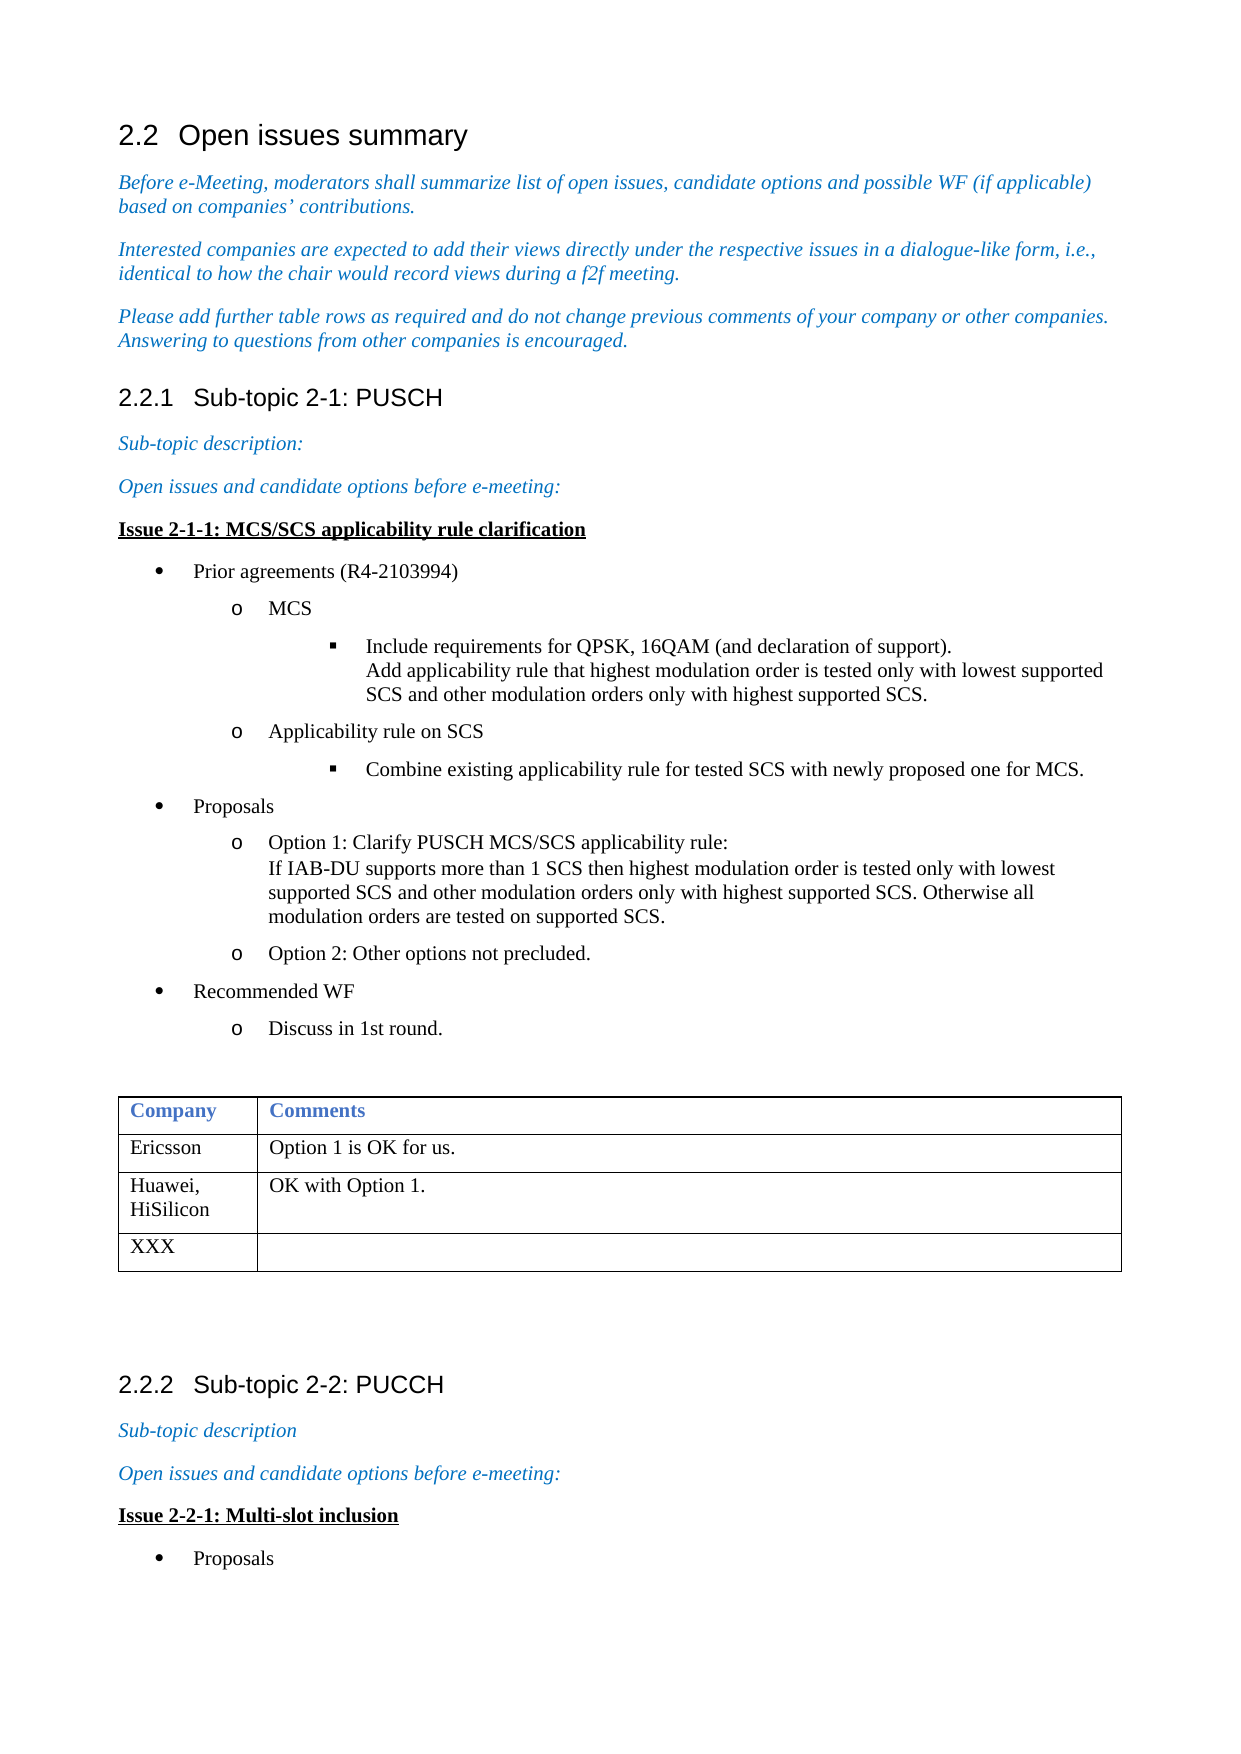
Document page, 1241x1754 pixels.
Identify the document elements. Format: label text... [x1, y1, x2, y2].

text Open issues and candidate options before e-meeting: [118, 1460, 1122, 1484]
table_cell [258, 1234, 1121, 1271]
list Option 1: Clarify PUSCH MCS/SCS applicability rule: If IAB-DU supports more than 1 SCS then highest modulation order is tested only with lowest supported SCS and other modulation orders only with highest supported SCS. Otherwise all modulation orders are tested on supported SCS. [231, 830, 1122, 928]
table_cell OK with Option 1. [258, 1173, 1121, 1233]
list MCS [231, 596, 1122, 622]
table_header Company [119, 1098, 257, 1134]
list Proposals [156, 794, 1122, 818]
table_header Comments [258, 1098, 1121, 1134]
list Proposals [156, 1546, 1122, 1570]
subtitle Open issues summary [118, 118, 1122, 152]
text Please add further table rows as required and do not change previous comments of your company or other companies. Answering to questions from other companies is encouraged. [118, 304, 1122, 352]
list Discuss in 1st round. [231, 1015, 1122, 1041]
subtitle Sub-topic 2-2: PUCCH [118, 1370, 1122, 1399]
text Before e-Meeting, moderators shall summarize list of open issues, candidate options and possible WF (if applicable) based on companies’ contributions. [118, 170, 1122, 218]
text Sub-topic description: [118, 431, 1122, 455]
list Combine existing applicability rule for tested SCS with newly proposed one for MCS. [328, 757, 1122, 781]
table_cell Option 1 is OK for us. [258, 1135, 1121, 1172]
table_cell Ericsson [119, 1135, 257, 1172]
list Include requirements for QPSK, 16QAM (and declaration of support). Add applicability rule that highest modulation order is tested only with lowest supported SCS and other modulation orders only with highest supported SCS. [328, 634, 1122, 706]
list Prior agreements (R4-2103994) [156, 559, 1122, 583]
subtitle Sub-topic 2-1: PUSCH [118, 383, 1122, 412]
text Open issues and candidate options before e-meeting: [118, 474, 1122, 498]
list Option 2: Other options not precluded. [231, 941, 1122, 966]
text Interested companies are expected to add their views directly under the respective issues in a dialogue-like form, i.e., identical to how the chair would record views during a f2f meeting. [118, 237, 1122, 285]
text Issue 2-2-1: Multi-slot inclusion [118, 1503, 1122, 1527]
list Applicability rule on SCS [231, 719, 1122, 744]
list Recommended WF [156, 979, 1122, 1003]
table_cell Huawei, HiSilicon [119, 1173, 257, 1233]
text Sub-topic description [118, 1418, 1122, 1442]
text Issue 2-1-1: MCS/SCS applicability rule clarification [118, 517, 1122, 541]
table_cell XXX [119, 1234, 257, 1271]
